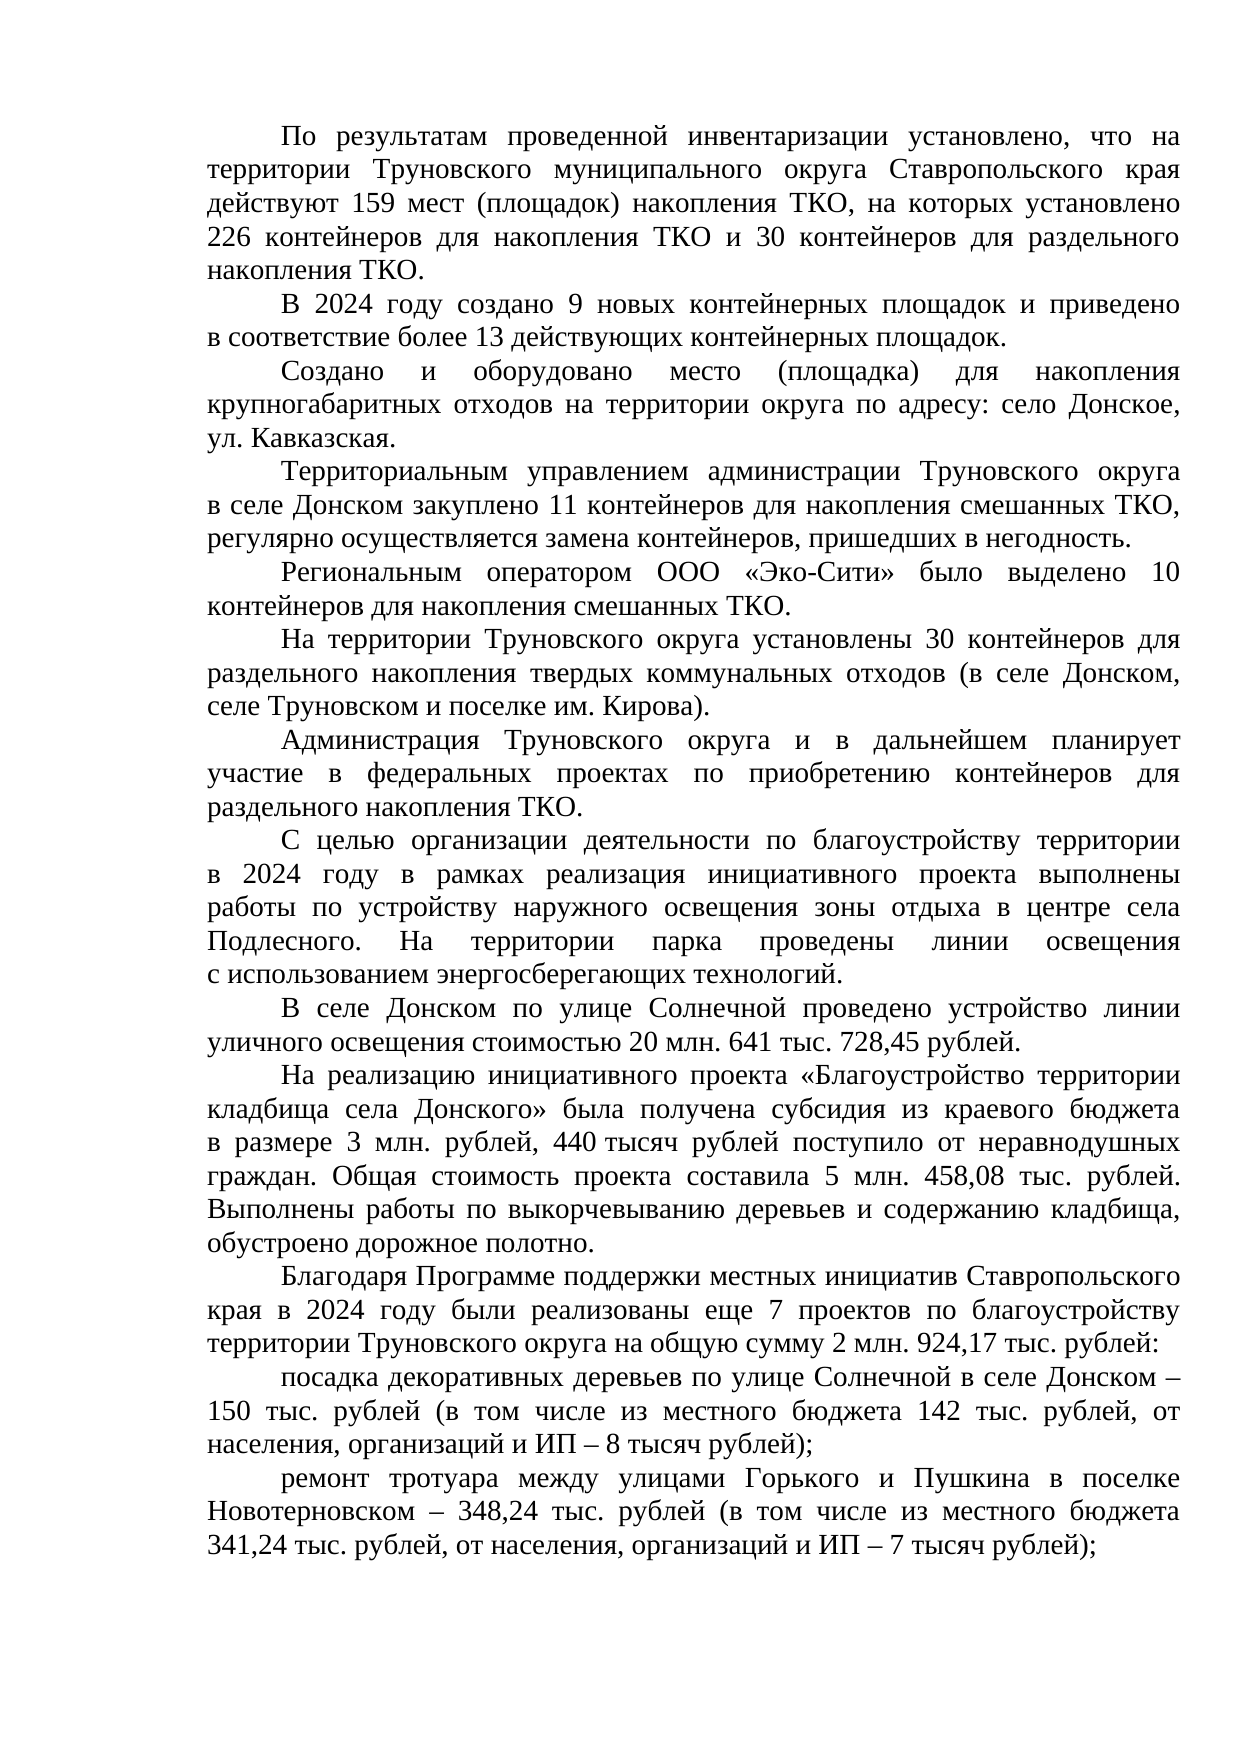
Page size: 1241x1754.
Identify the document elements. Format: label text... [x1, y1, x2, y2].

text Региональным оператором ООО «Эко-Сити» было выделено 10 контейнеров для накопления смешанных ТКО. [207, 554, 1181, 621]
text Благодаря Программе поддержки местных инициатив Ставропольского края в 2024 году были реализованы еще 7 проектов по благоустройству территории Труновского округа на общую сумму 2 млн. 924,17 тыс. рублей: [207, 1258, 1181, 1359]
text ремонт тротуара между улицами Горького и Пушкина в поселке Новотерновском – 348,24 тыс. рублей (в том числе из местного бюджета 341,24 тыс. рублей, от населения, организаций и ИП – 7 тысяч рублей); [207, 1460, 1181, 1560]
text На реализацию инициативного проекта «Благоустройство территории кладбища села Донского» была получена субсидия из краевого бюджета в размере 3 млн. рублей, 440 тысяч рублей поступило от неравнодушных граждан. Общая стоимость проекта составила 5 млн. 458,08 тыс. рублей. Выполнены работы по выкорчевыванию деревьев и содержанию кладбища, обустроено дорожное полотно. [207, 1057, 1181, 1258]
text В 2024 году создано 9 новых контейнерных площадок и приведено в соответствие более 13 действующих контейнерных площадок. [207, 286, 1181, 353]
text На территории Труновского округа установлены 30 контейнеров для раздельного накопления твердых коммунальных отходов (в селе Донском, селе Труновском и поселке им. Кирова). [207, 621, 1181, 722]
text С целью организации деятельности по благоустройству территории в 2024 году в рамках реализация инициативного проекта выполнены работы по устройству наружного освещения зоны отдыха в центре села Подлесного. На территории парка проведены линии освещения с использованием энергосберегающих технологий. [207, 822, 1181, 990]
text В селе Донском по улице Солнечной проведено устройство линии уличного освещения стоимостью 20 млн. 641 тыс. 728,45 рублей. [207, 990, 1181, 1057]
text Администрация Труновского округа и в дальнейшем планирует участие в федеральных проектах по приобретению контейнеров для раздельного накопления ТКО. [207, 722, 1181, 822]
text Территориальным управлением администрации Труновского округа в селе Донском закуплено 11 контейнеров для накопления смешанных ТКО, регулярно осуществляется замена контейнеров, пришедших в негодность. [207, 453, 1181, 554]
text По результатам проведенной инвентаризации установлено, что на территории Труновского муниципального округа Ставропольского края действуют 159 мест (площадок) накопления ТКО, на которых установлено 226 контейнеров для накопления ТКО и 30 контейнеров для раздельного накопления ТКО. [207, 118, 1181, 286]
text посадка декоративных деревьев по улице Солнечной в селе Донском – 150 тыс. рублей (в том числе из местного бюджета 142 тыс. рублей, от населения, организаций и ИП – 8 тысяч рублей); [207, 1359, 1181, 1460]
text Создано и оборудовано место (площадка) для накопления крупногабаритных отходов на территории округа по адресу: село Донское, ул. Кавказская. [207, 353, 1181, 453]
